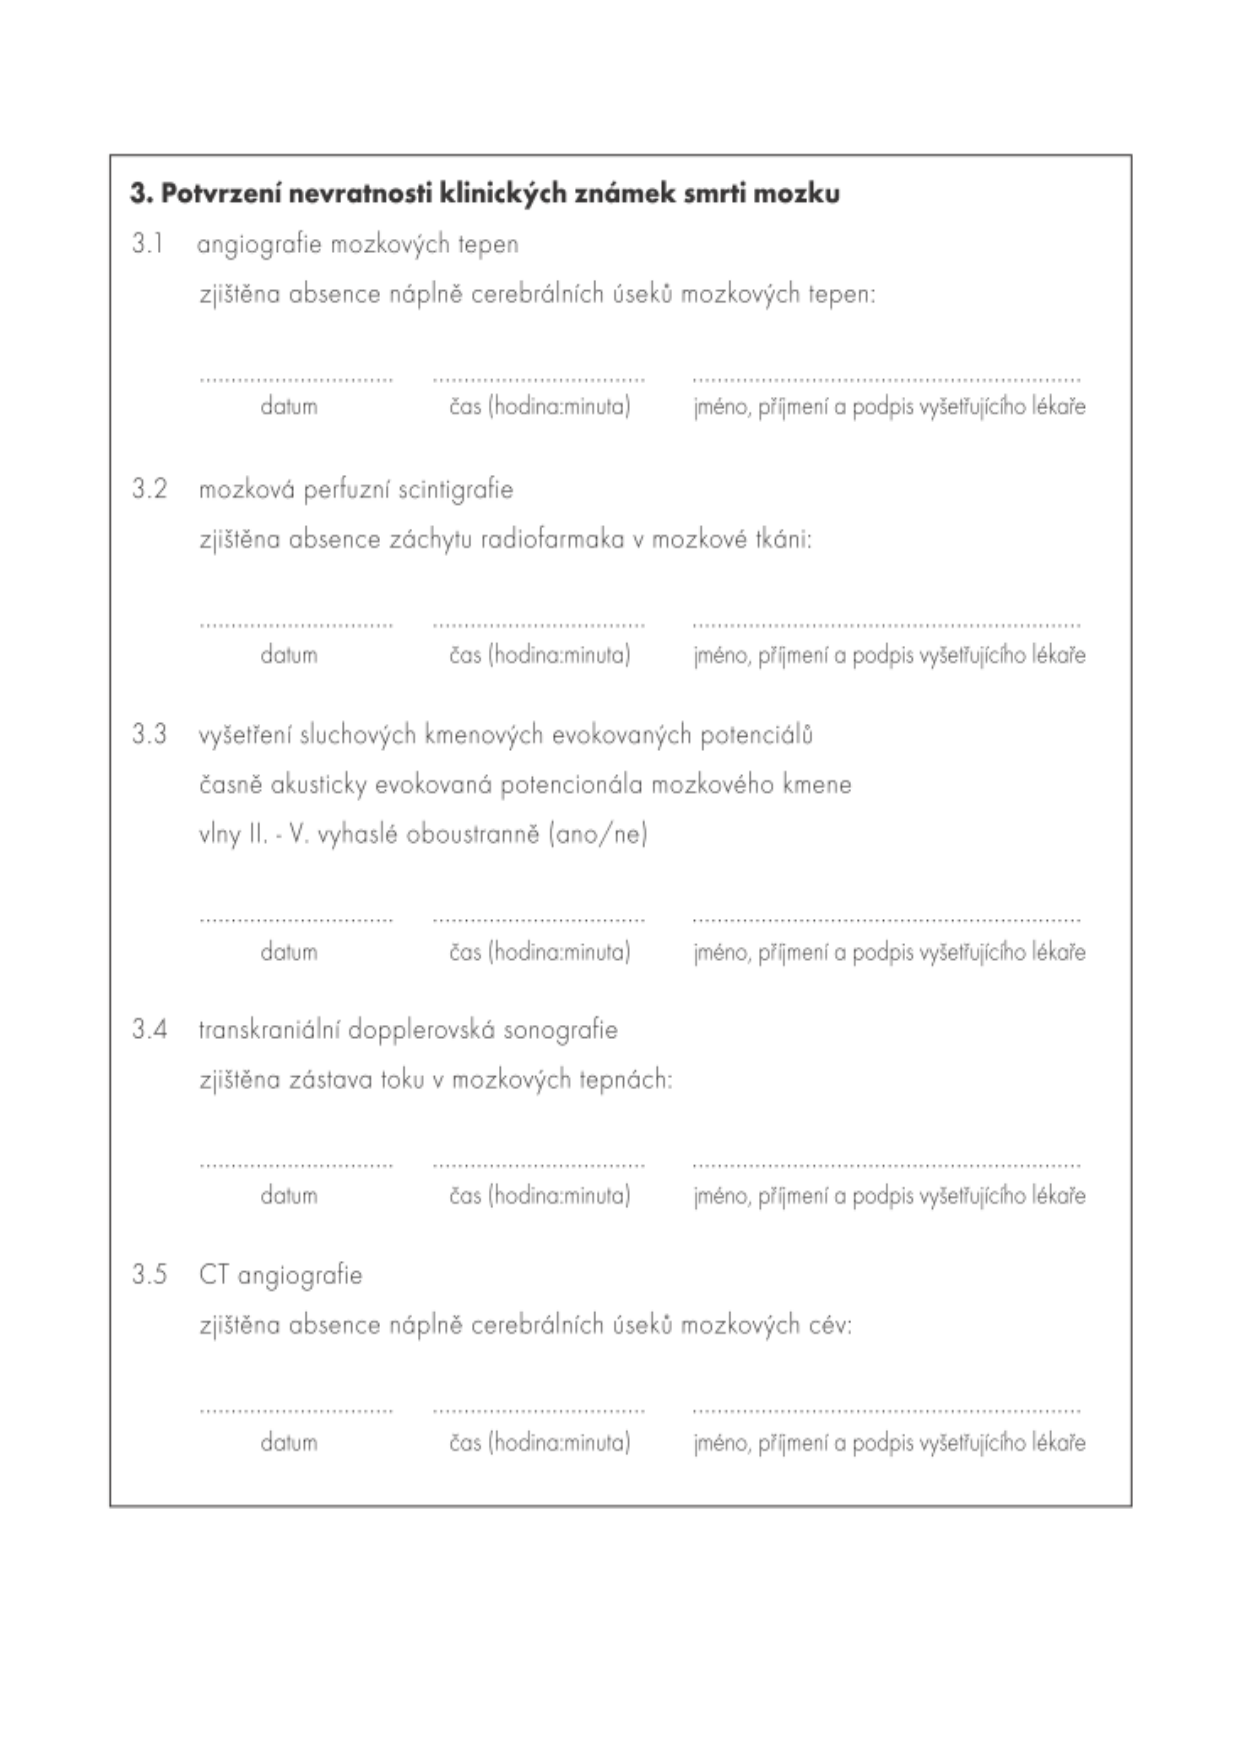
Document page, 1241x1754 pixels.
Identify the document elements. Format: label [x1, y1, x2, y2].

picture [103, 147, 1138, 1548]
